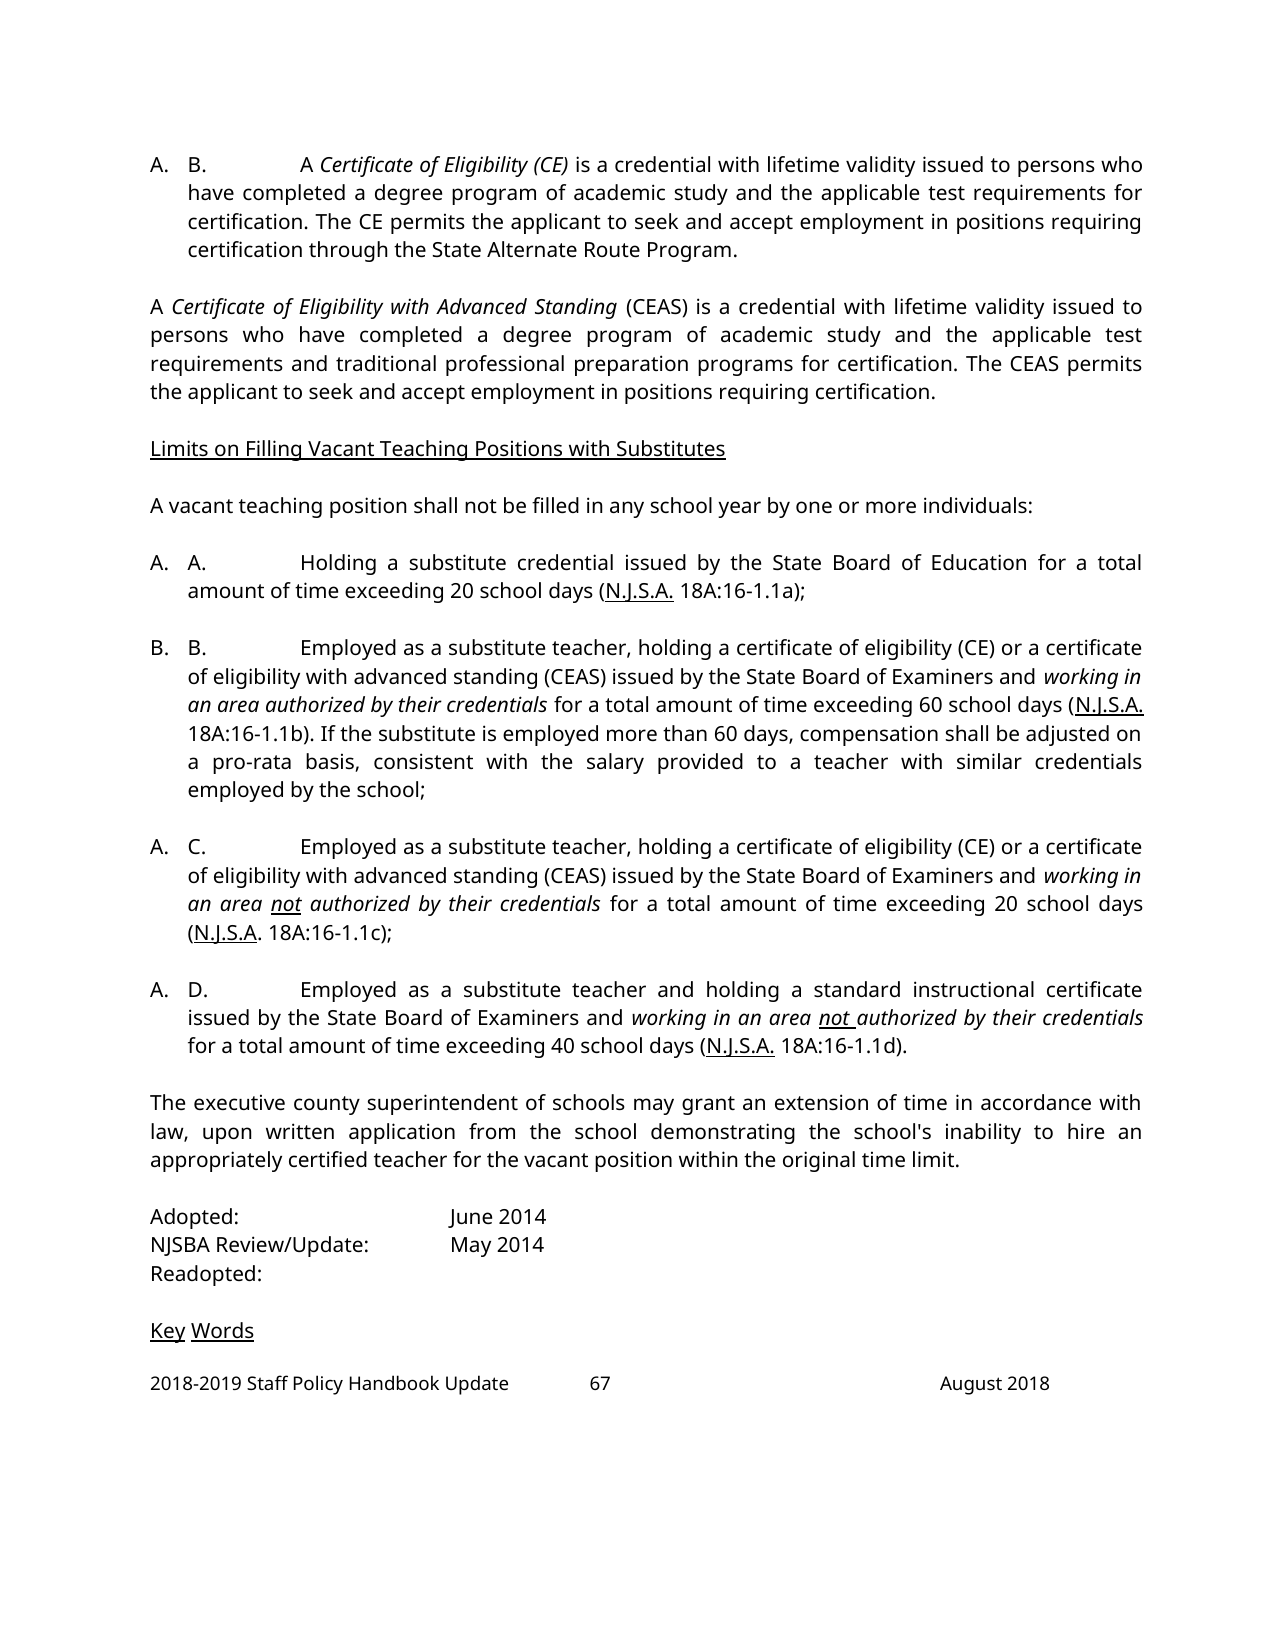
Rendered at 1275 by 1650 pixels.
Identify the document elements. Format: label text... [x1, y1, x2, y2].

text The executive county superintendent of schools may grant an extension of time in accordance with law, upon written application from the school demonstrating the school's inability to hire an appropriately certified teacher for the vacant position within the original time limit. [150, 1088, 1144, 1174]
text Limits on Filling Vacant Teaching Positions with Substitutes [150, 434, 1144, 463]
list C. Employed as a substitute teacher, holding a certificate of eligibility (CE) or a certificate of eligibility with advanced standing (CEAS) issued by the State Board of Examiners and working in an area not authorized by their credentials for a total amount of time exceeding 20 school days (N.J.S.A. 18A:16-1.1c); [150, 832, 1144, 946]
text A Certificate of Eligibility with Advanced Standing (CEAS) is a credential with lifetime validity issued to persons who have completed a degree program of academic study and the applicable test requirements and traditional professional preparation programs for certification. The CEAS permits the applicant to seek and accept employment in positions requiring certification. [150, 292, 1144, 406]
list B. A Certificate of Eligibility (CE) is a credential with lifetime validity issued to persons who have completed a degree program of academic study and the applicable test requirements for certification. The CE permits the applicant to seek and accept employment in positions requiring certification through the State Alternate Route Program. [150, 150, 1144, 264]
list B. Employed as a substitute teacher, holding a certificate of eligibility (CE) or a certificate of eligibility with advanced standing (CEAS) issued by the State Board of Examiners and working in an area authorized by their credentials for a total amount of time exceeding 60 school days (N.J.S.A. 18A:16-1.1b). If the substitute is employed more than 60 days, compensation shall be adjusted on a pro-rata basis, consistent with the salary provided to a teacher with similar credentials employed by the school; [150, 633, 1144, 804]
list A. Holding a substitute credential issued by the State Board of Education for a total amount of time exceeding 20 school days (N.J.S.A. 18A:16-1.1a); [150, 548, 1144, 605]
text Key Words [150, 1316, 1144, 1344]
text A vacant teaching position shall not be filled in any school year by one or more individuals: [150, 491, 1144, 520]
text Adopted: June 2014 [150, 1202, 1144, 1231]
text NJSBA Review/Update: May 2014 [150, 1231, 1144, 1259]
list D. Employed as a substitute teacher and holding a standard instructional certificate issued by the State Board of Examiners and working in an area not authorized by their credentials for a total amount of time exceeding 40 school days (N.J.S.A. 18A:16-1.1d). [150, 975, 1144, 1060]
text Readopted: [150, 1259, 1144, 1287]
